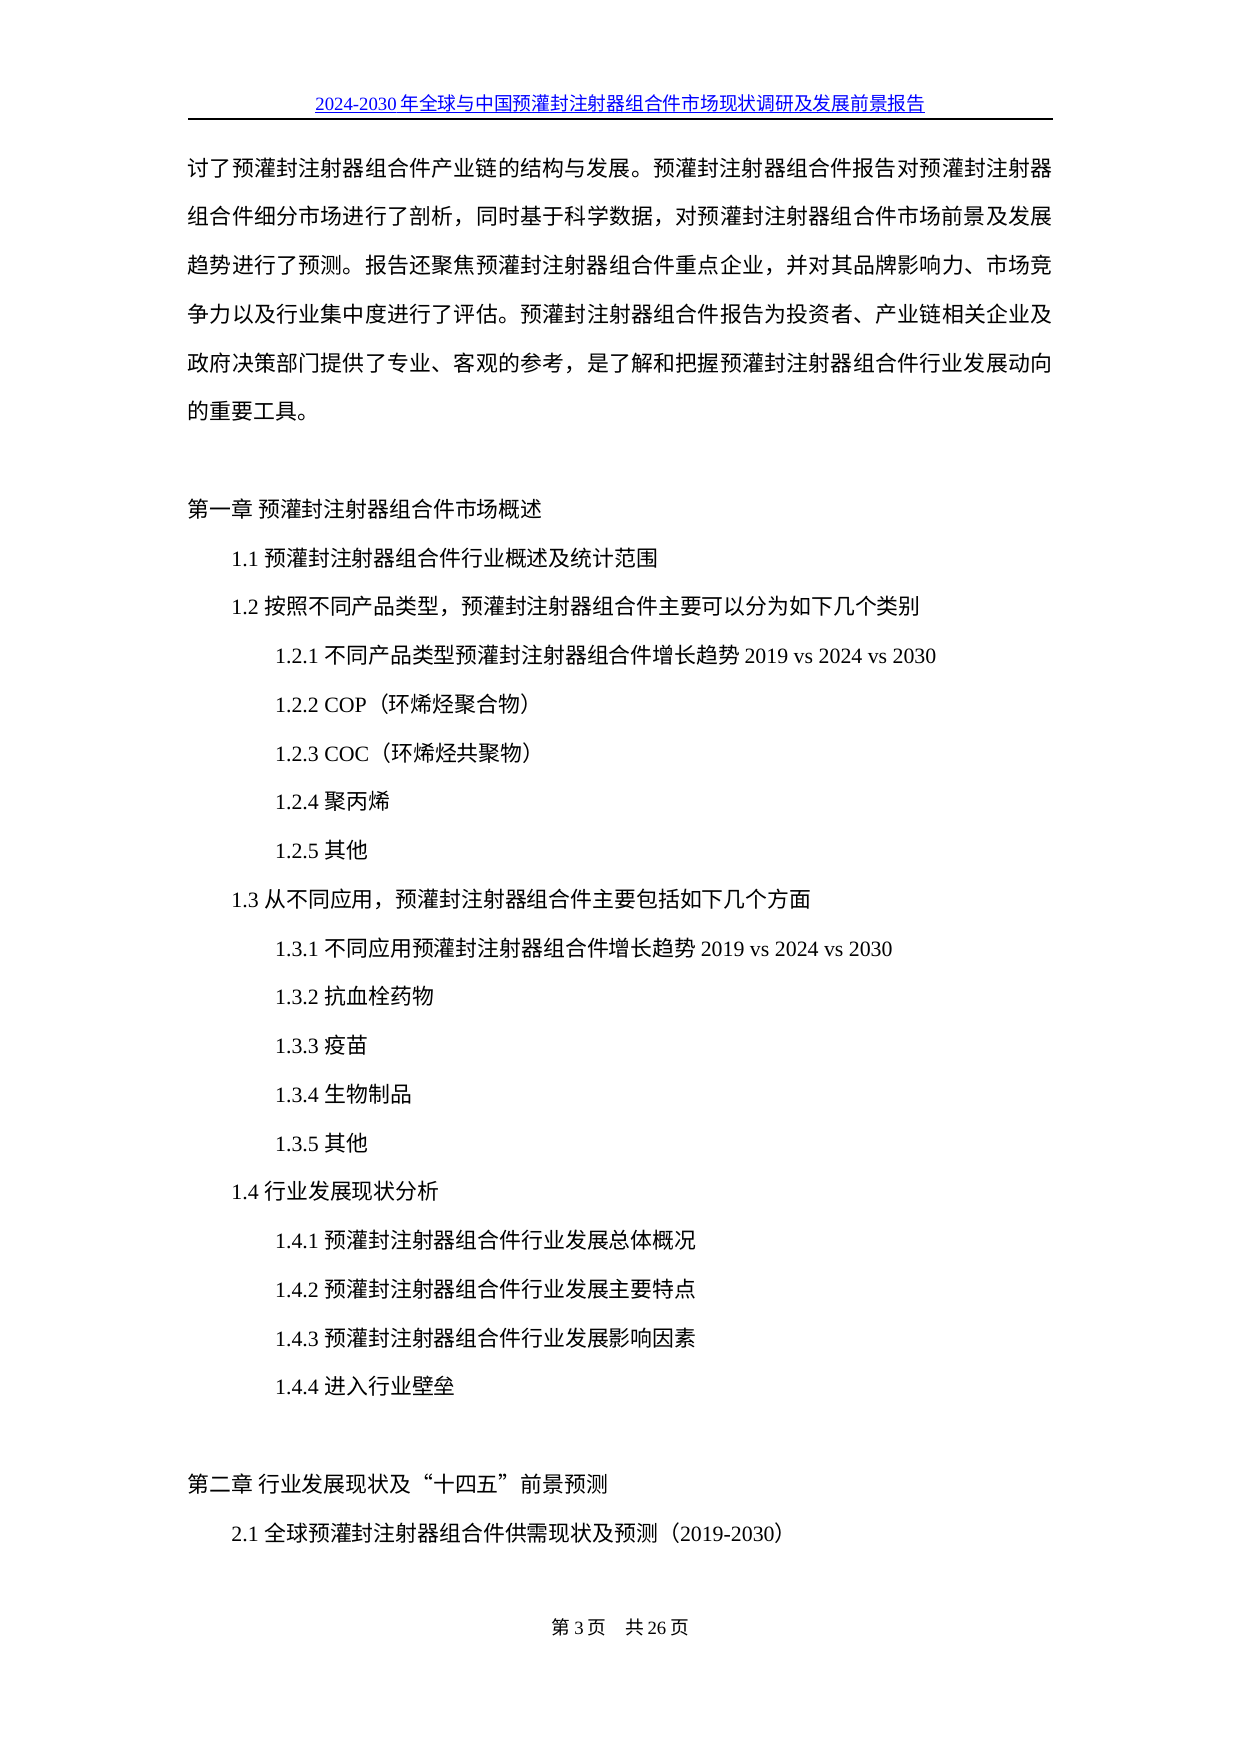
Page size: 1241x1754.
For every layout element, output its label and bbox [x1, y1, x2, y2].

text [187, 150, 1053, 1548]
